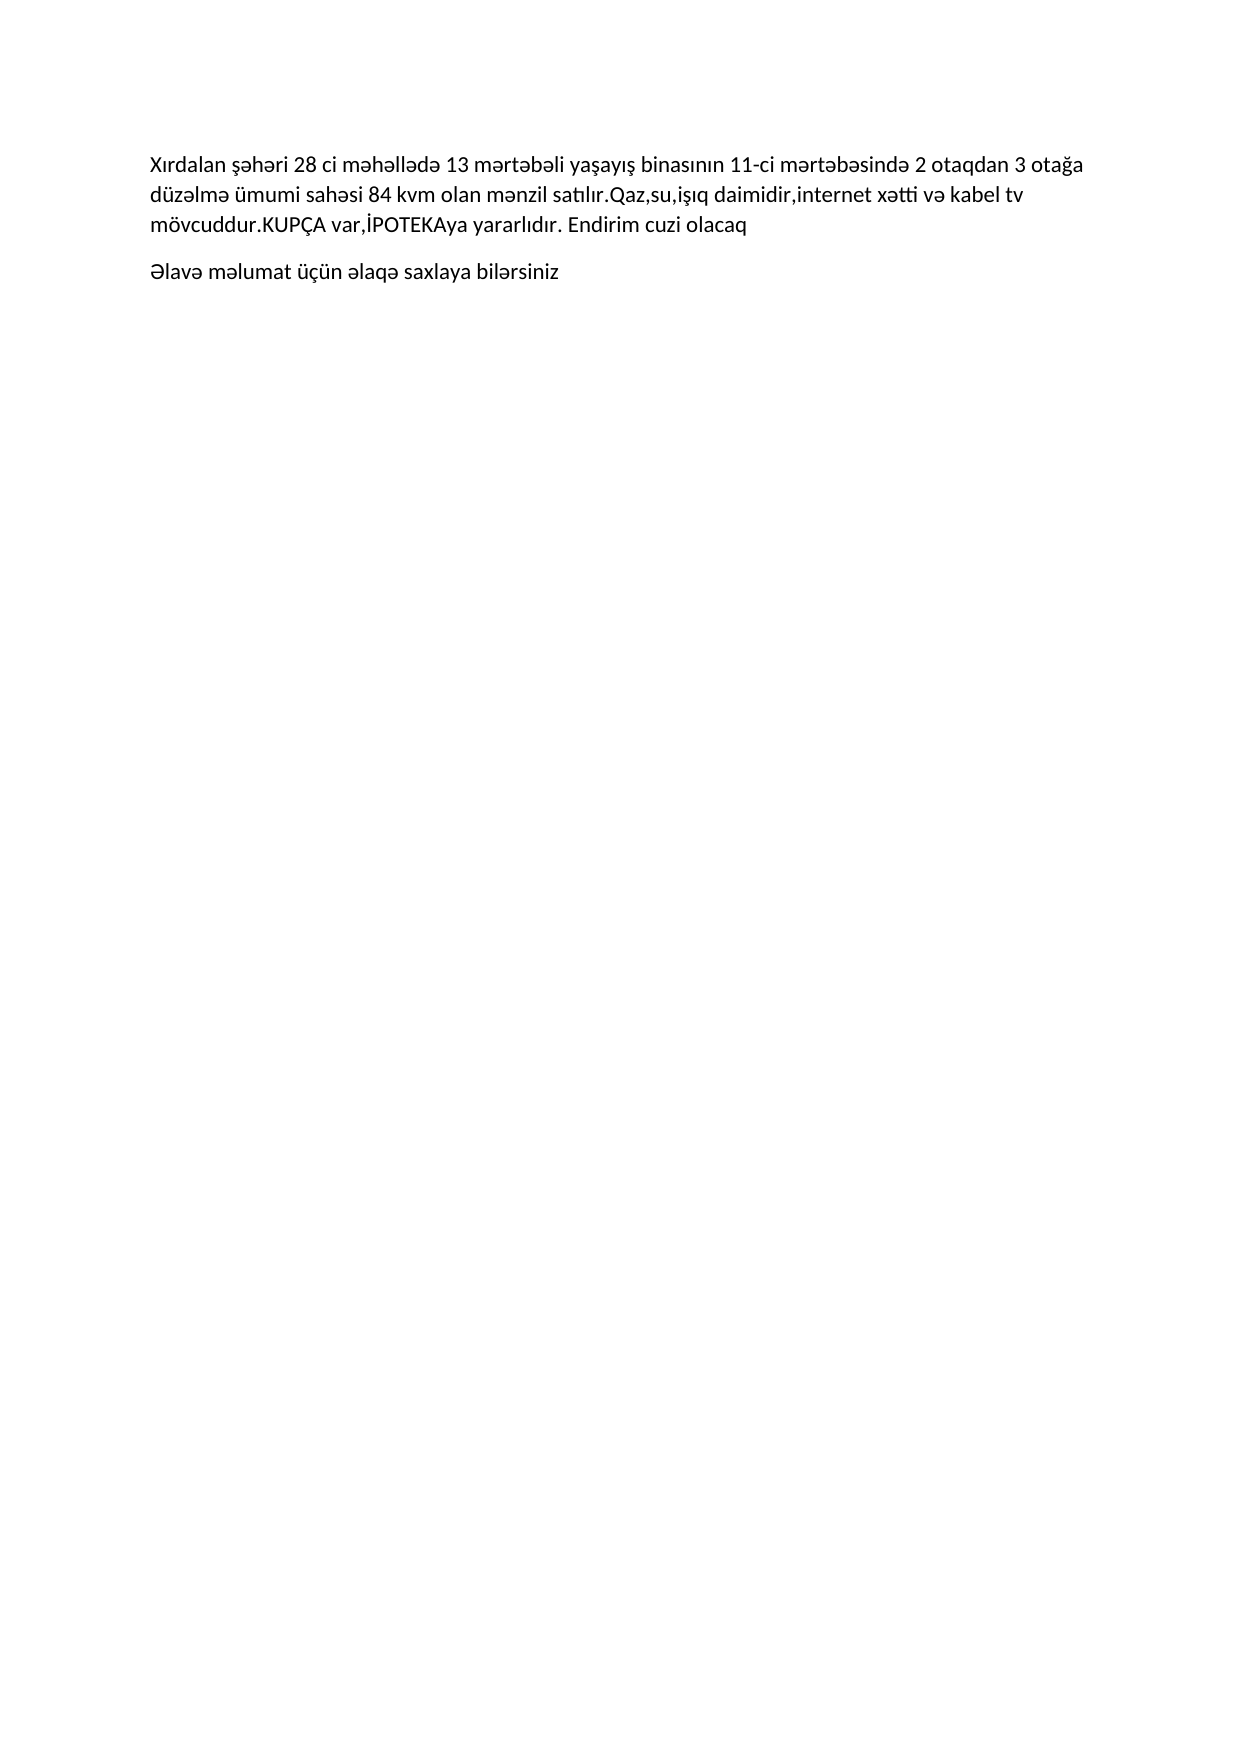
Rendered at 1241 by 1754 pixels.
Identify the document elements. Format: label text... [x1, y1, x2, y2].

text Xırdalan şəhəri 28 ci məhəllədə 13 mərtəbəli yaşayış binasının 11-ci mərtəbəsində 2 otaqdan 3 otağa düzəlmə ümumi sahəsi 84 kvm olan mənzil satılır.Qaz,su,işıq daimidir,internet xətti və kabel tv mövcuddur.KUPÇA var,İPOTEKAya yararlıdır. Endirim cuzi olacaq [150, 150, 1090, 238]
text Əlavə məlumat üçün əlaqə saxlaya bilərsiniz [150, 257, 1090, 285]
